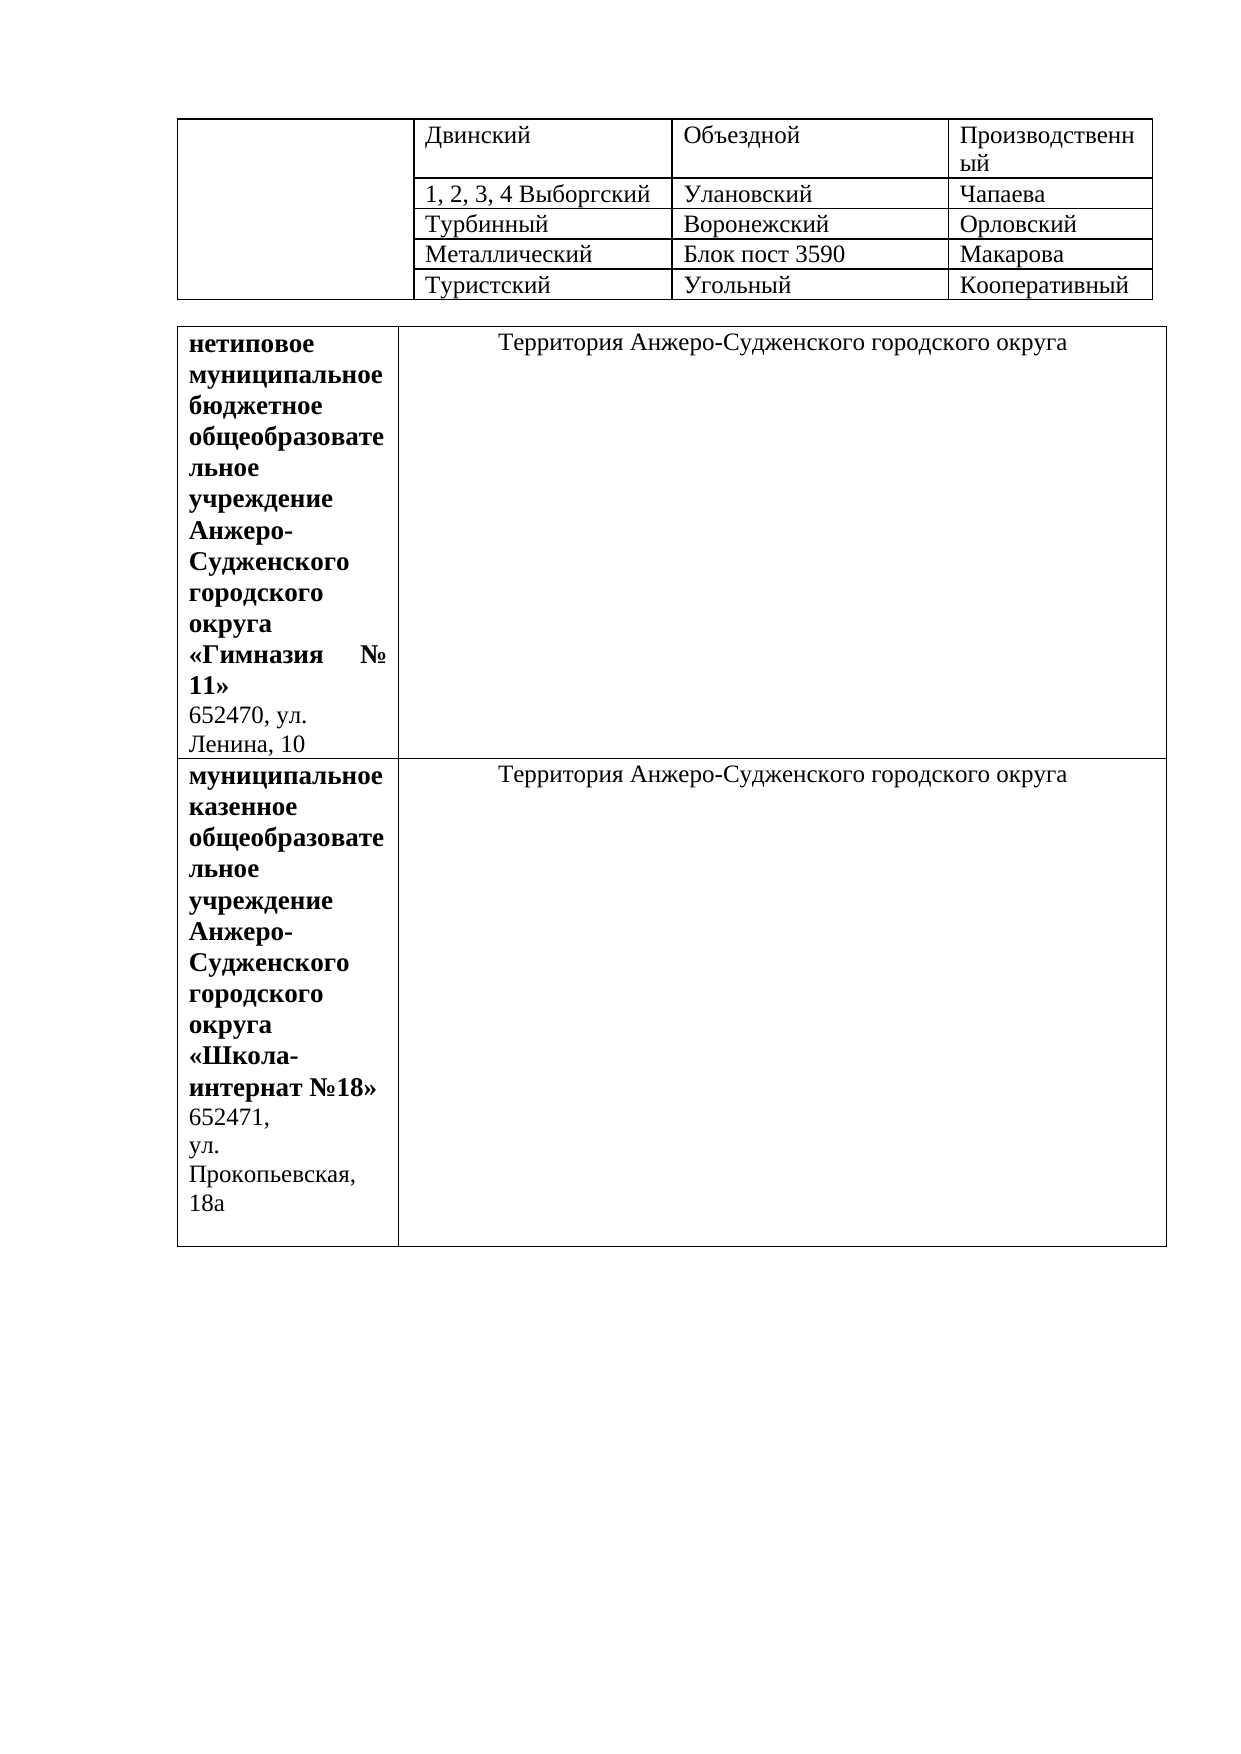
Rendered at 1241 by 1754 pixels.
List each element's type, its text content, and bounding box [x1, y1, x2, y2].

table_header нетиповое муниципальное бюджетное общеобразовательное учреждение Анжеро-Судженского городского округа «Гимназия № 11» 652470, ул. Ленина, 10 [178, 327, 398, 758]
table_header Территория Анжеро-Судженского городского округа [399, 327, 1166, 758]
table_cell Объездной [673, 120, 948, 177]
table_cell Орловский [949, 209, 1152, 238]
table_cell Металлический [415, 240, 671, 268]
table_cell 1, 2, 3, 4 Выборгский [415, 179, 671, 207]
table_cell Двинский [415, 120, 671, 177]
table_cell Воронежский [673, 209, 948, 238]
table_cell Кооперативный [949, 270, 1152, 298]
table_cell муниципальное казенное общеобразовательное учреждение Анжеро-Судженского городского округа «Школа-интернат №18» 652471, ул. Прокопьевская, 18а [178, 759, 398, 1246]
table_cell Блок пост 3590 [673, 240, 948, 268]
table_cell Турбинный [415, 209, 671, 238]
table_cell Производственный [949, 120, 1152, 177]
table_cell Улановский [673, 179, 948, 207]
table_cell Чапаева [949, 179, 1152, 207]
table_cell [399, 759, 1166, 1246]
table_cell Туристский [415, 270, 671, 298]
table_cell Угольный [673, 270, 948, 298]
table_cell Макарова [949, 240, 1152, 268]
